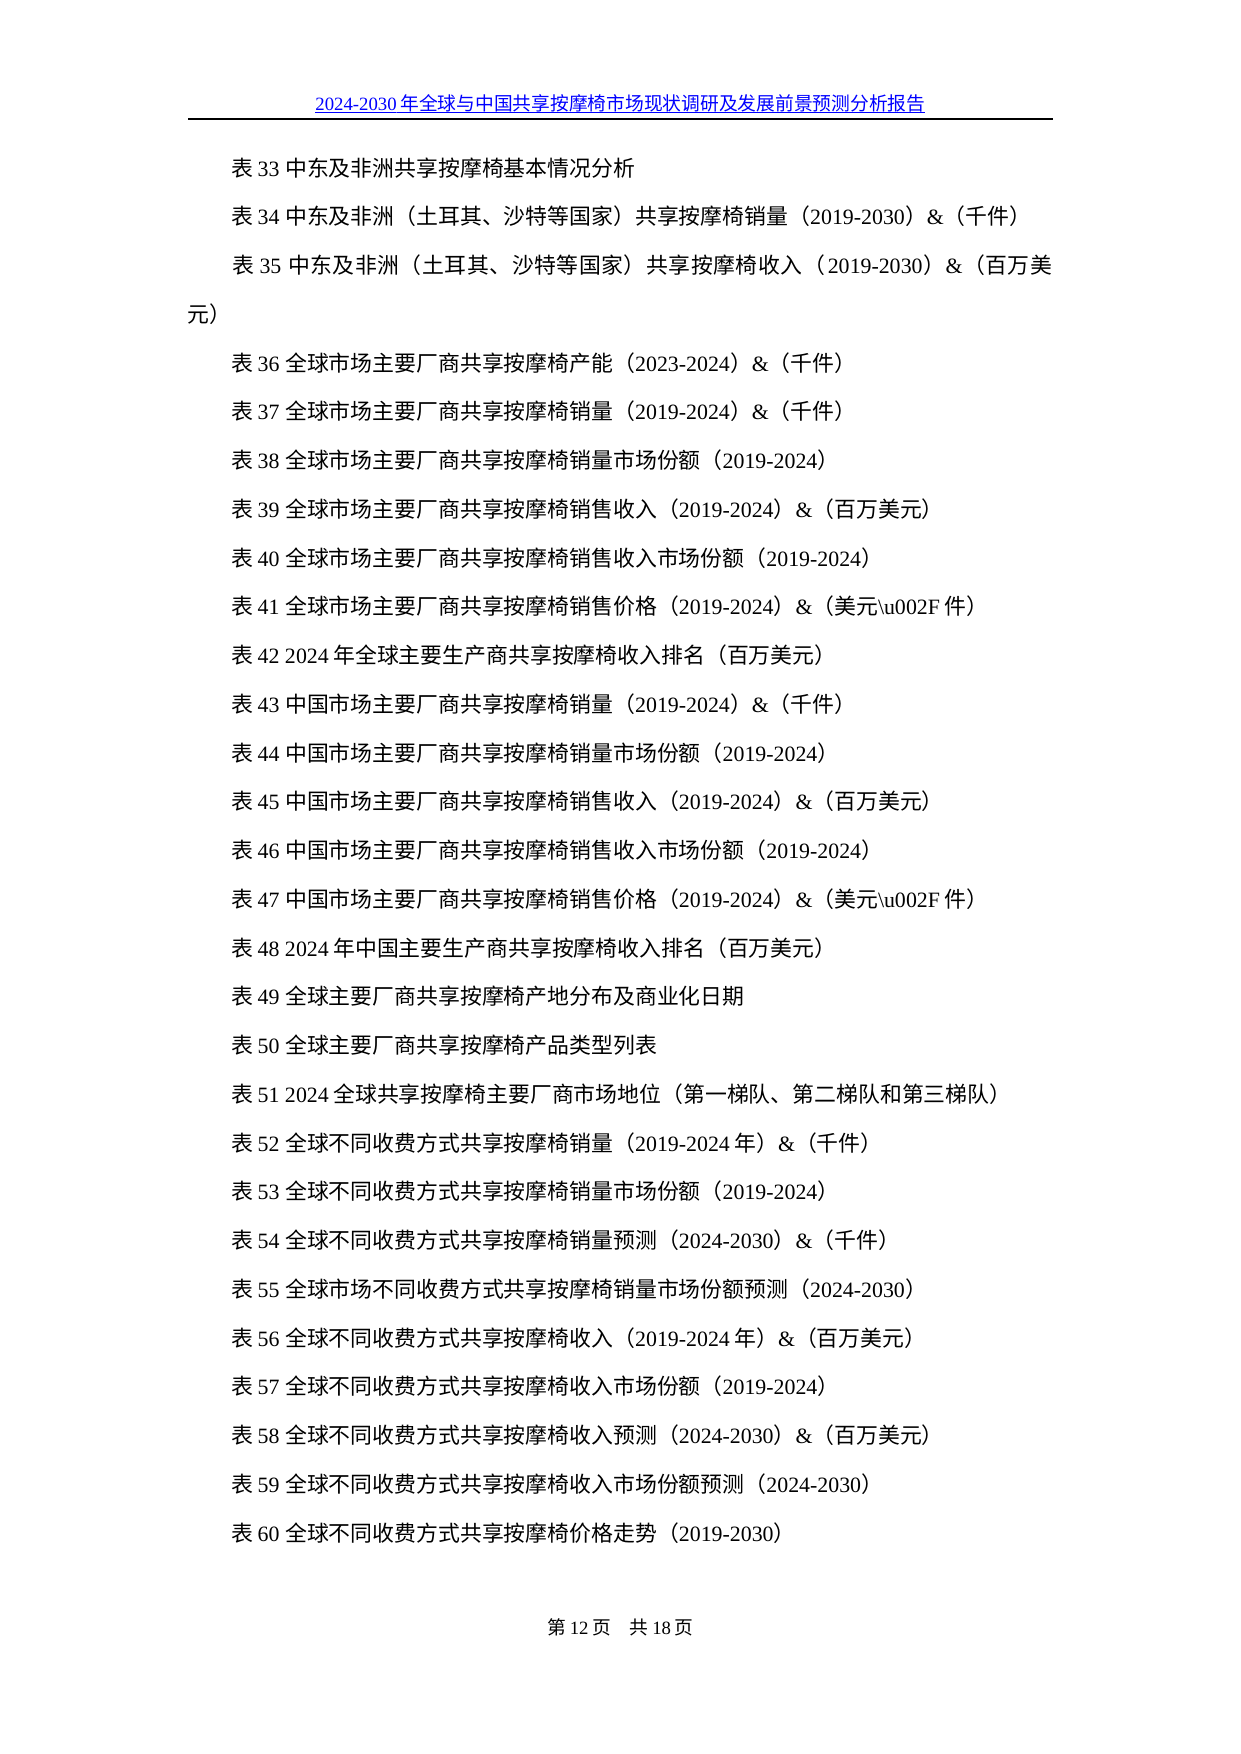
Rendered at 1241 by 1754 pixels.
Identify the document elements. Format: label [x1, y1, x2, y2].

text [187, 150, 1053, 1548]
